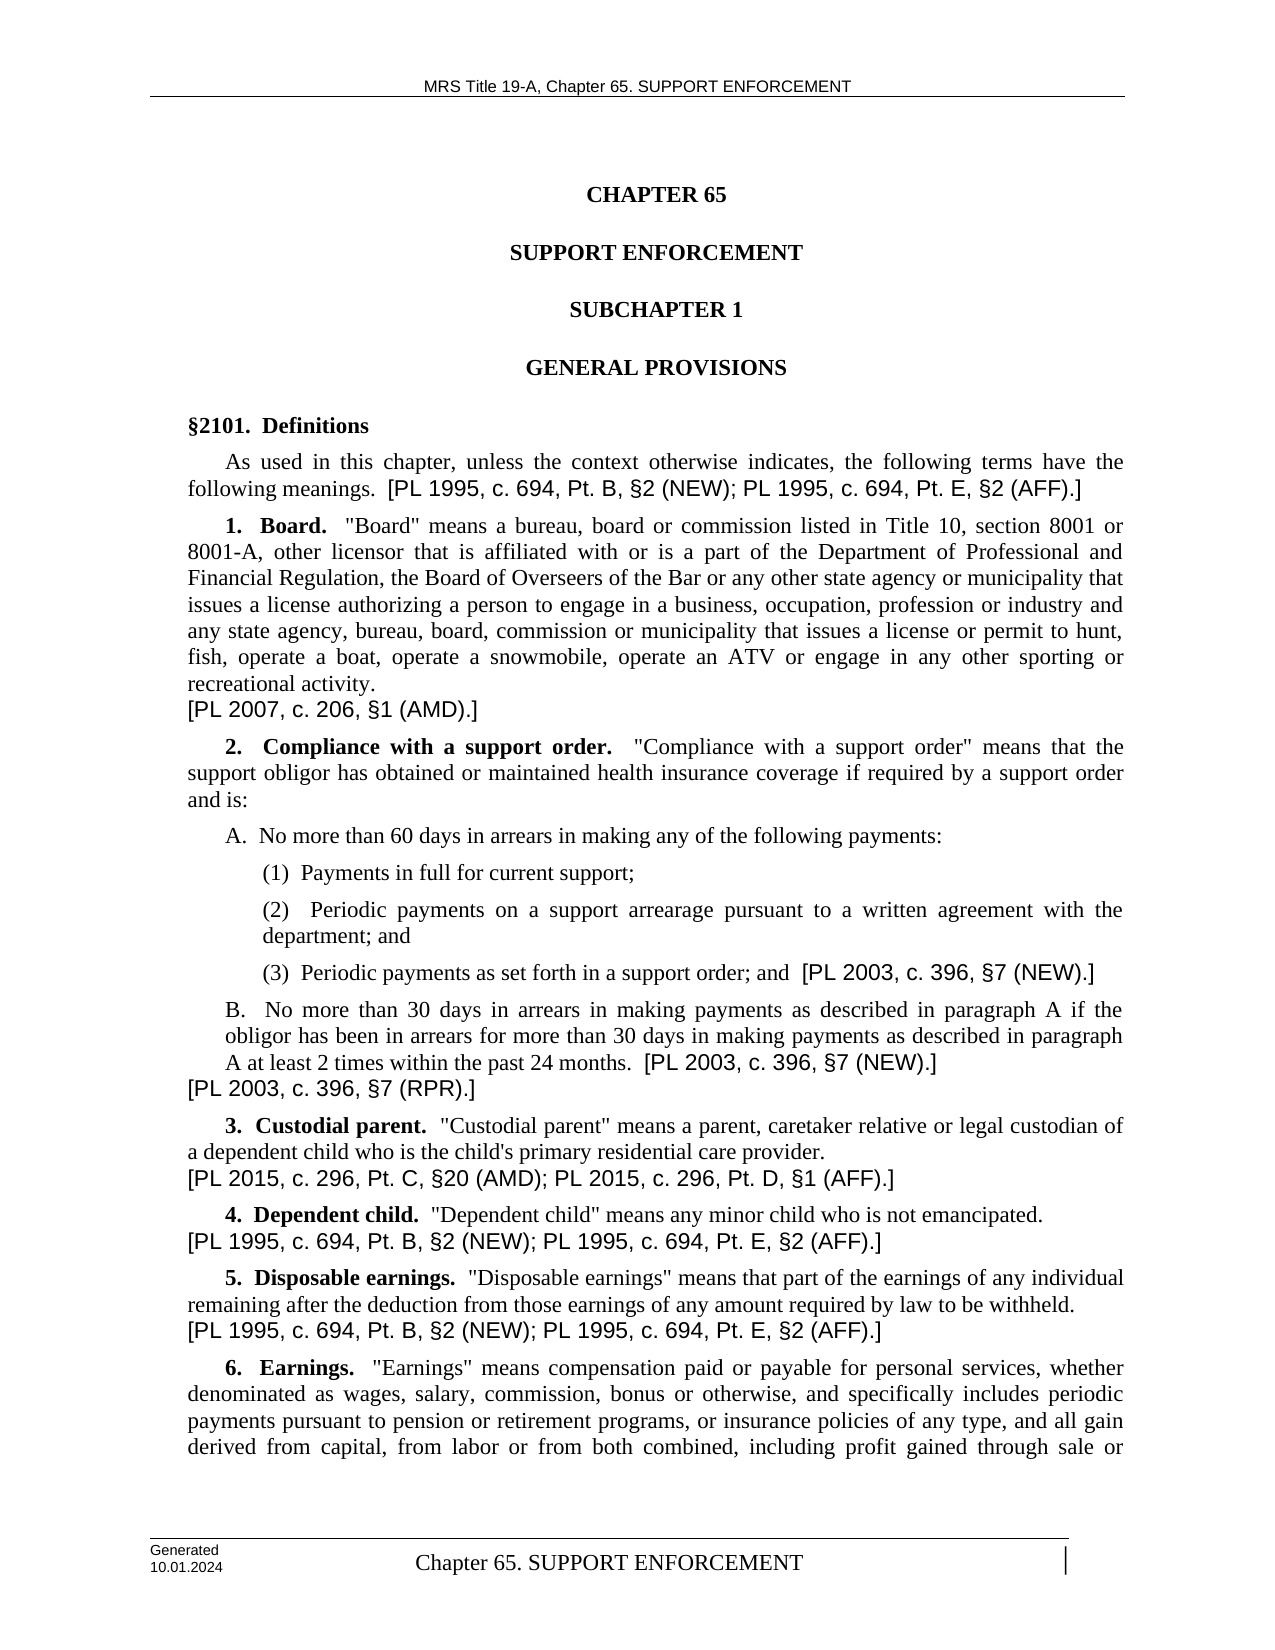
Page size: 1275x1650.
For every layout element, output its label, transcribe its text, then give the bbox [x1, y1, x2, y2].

text 3. Custodial parent. "Custodial parent" means a parent, caretaker relative or legal custodian of a dependent child who is the child's primary residential care provider. [187, 1112, 1125, 1164]
text As used in this chapter, unless the context otherwise indicates, the following terms have the following meanings. [PL 1995, c. 694, Pt. B, §2 (NEW); PL 1995, c. 694, Pt. E, §2 (AFF).] [187, 448, 1125, 501]
text [PL 1995, c. 694, Pt. B, §2 (NEW); PL 1995, c. 694, Pt. E, §2 (AFF).] [187, 1228, 1125, 1254]
text §2101. Definitions [187, 412, 1125, 438]
text B. No more than 30 days in arrears in making payments as described in paragraph A if the obligor has been in arrears for more than 30 days in making payments as described in paragraph A at least 2 times within the past 24 months. [PL 2003, c. 396, §7 (NEW).] [225, 996, 1125, 1075]
text 4. Dependent child. "Dependent child" means any minor child who is not emancipated. [187, 1201, 1125, 1228]
text 5. Disposable earnings. "Disposable earnings" means that part of the earnings of any individual remaining after the deduction from those earnings of any amount required by law to be withheld. [187, 1264, 1125, 1317]
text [187, 1354, 1125, 1459]
text 1. Board. "Board" means a bureau, board or commission listed in Title 10, section 8001 or 8001‑A, other licensor that is affiliated with or is a part of the Department of Professional and Financial Regulation, the Board of Overseers of the Bar or any other state agency or municipality that issues a license authorizing a person to engage in a business, occupation, profession or industry and any state agency, bureau, board, commission or municipality that issues a license or permit to hunt, fish, operate a boat, operate a snowmobile, operate an ATV or engage in any other sporting or recreational activity. [187, 512, 1125, 696]
text (3) Periodic payments as set forth in a support order; and [PL 2003, c. 396, §7 (NEW).] [262, 959, 1125, 986]
text 2. Compliance with a support order. "Compliance with a support order" means that the support obligor has obtained or maintained health insurance coverage if required by a support order and is: [187, 733, 1125, 812]
text SUBCHAPTER 1 [187, 296, 1125, 323]
text [PL 2003, c. 396, §7 (RPR).] [187, 1075, 1125, 1101]
text (2) Periodic payments on a support arrearage pursuant to a written agreement with the department; and [262, 896, 1125, 949]
text [PL 1995, c. 694, Pt. B, §2 (NEW); PL 1995, c. 694, Pt. E, §2 (AFF).] [187, 1317, 1125, 1343]
text GENERAL PROVISIONS [187, 354, 1125, 380]
text A. No more than 60 days in arrears in making any of the following payments: [225, 822, 1125, 849]
text [PL 2015, c. 296, Pt. C, §20 (AMD); PL 2015, c. 296, Pt. D, §1 (AFF).] [187, 1164, 1125, 1191]
text (1) Payments in full for current support; [262, 859, 1125, 886]
text [PL 2007, c. 206, §1 (AMD).] [187, 696, 1125, 722]
text SUPPORT ENFORCEMENT [187, 239, 1125, 265]
text CHAPTER 65 [187, 181, 1125, 208]
